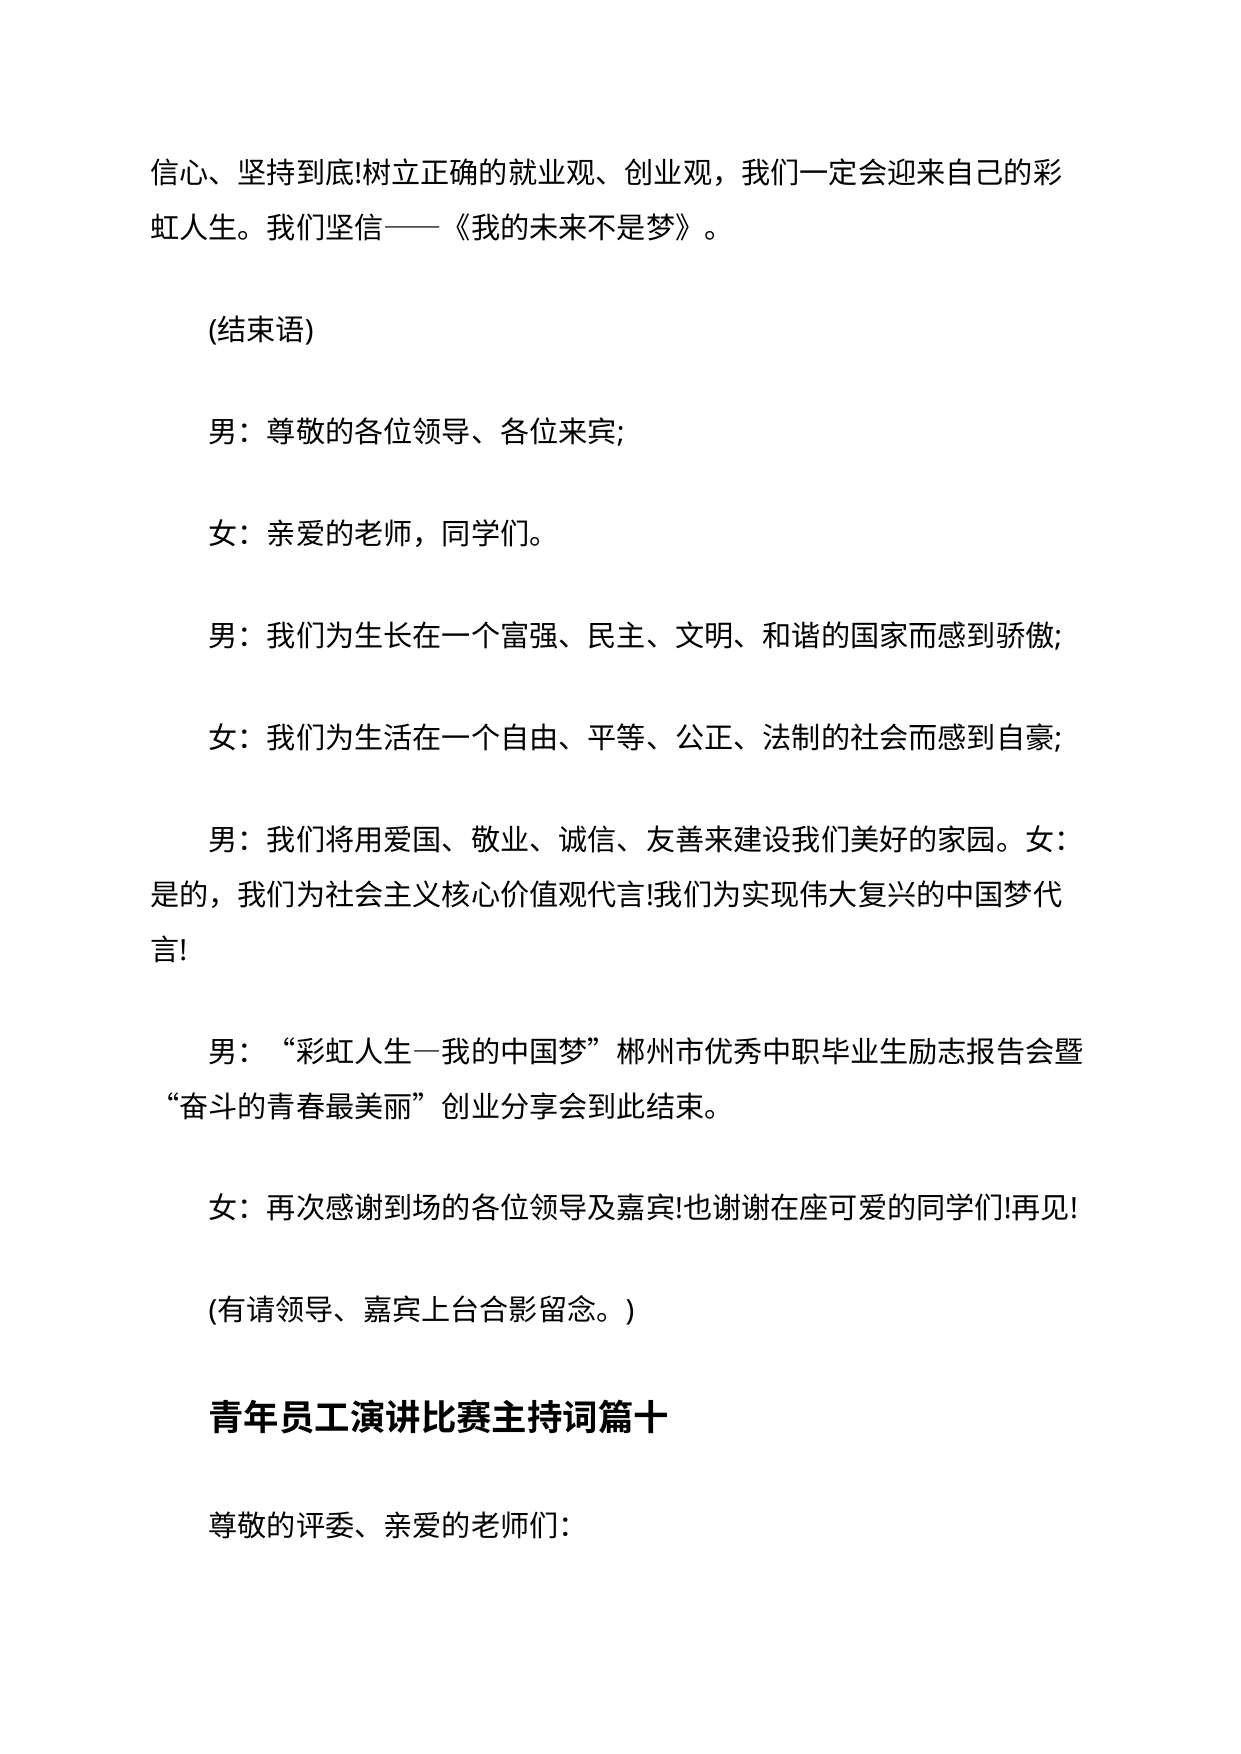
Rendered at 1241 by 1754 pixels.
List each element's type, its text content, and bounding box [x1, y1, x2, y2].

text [150, 150, 1090, 247]
text 女：我们为生活在一个自由、平等、公正、法制的社会而感到自豪; [150, 714, 1090, 757]
text 男：我们为生长在一个富强、民主、文明、和谐的国家而感到骄傲; [150, 612, 1090, 655]
text (结束语) [150, 307, 1090, 349]
text 男：“彩虹人生—我的中国梦”郴州市优秀中职毕业生励志报告会暨“奋斗的青春最美丽”创业分享会到此结束。 [150, 1028, 1090, 1126]
text 男：我们将用爱国、敬业、诚信、友善来建设我们美好的家园。女：是的，我们为社会主义核心价值观代言!我们为实现伟大复兴的中国梦代言! [150, 816, 1090, 969]
text (有请领导、嘉宾上台合影留念。) [150, 1287, 1090, 1329]
text 女：再次感谢到场的各位领导及嘉宾!也谢谢在座可爱的同学们!再见! [150, 1185, 1090, 1227]
text 青年员工演讲比赛主持词篇十 [150, 1389, 1090, 1440]
text 尊敬的评委、亲爱的老师们： [150, 1502, 1090, 1545]
text 男：尊敬的各位领导、各位来宾; [150, 409, 1090, 451]
text 女：亲爱的老师，同学们。 [150, 511, 1090, 553]
